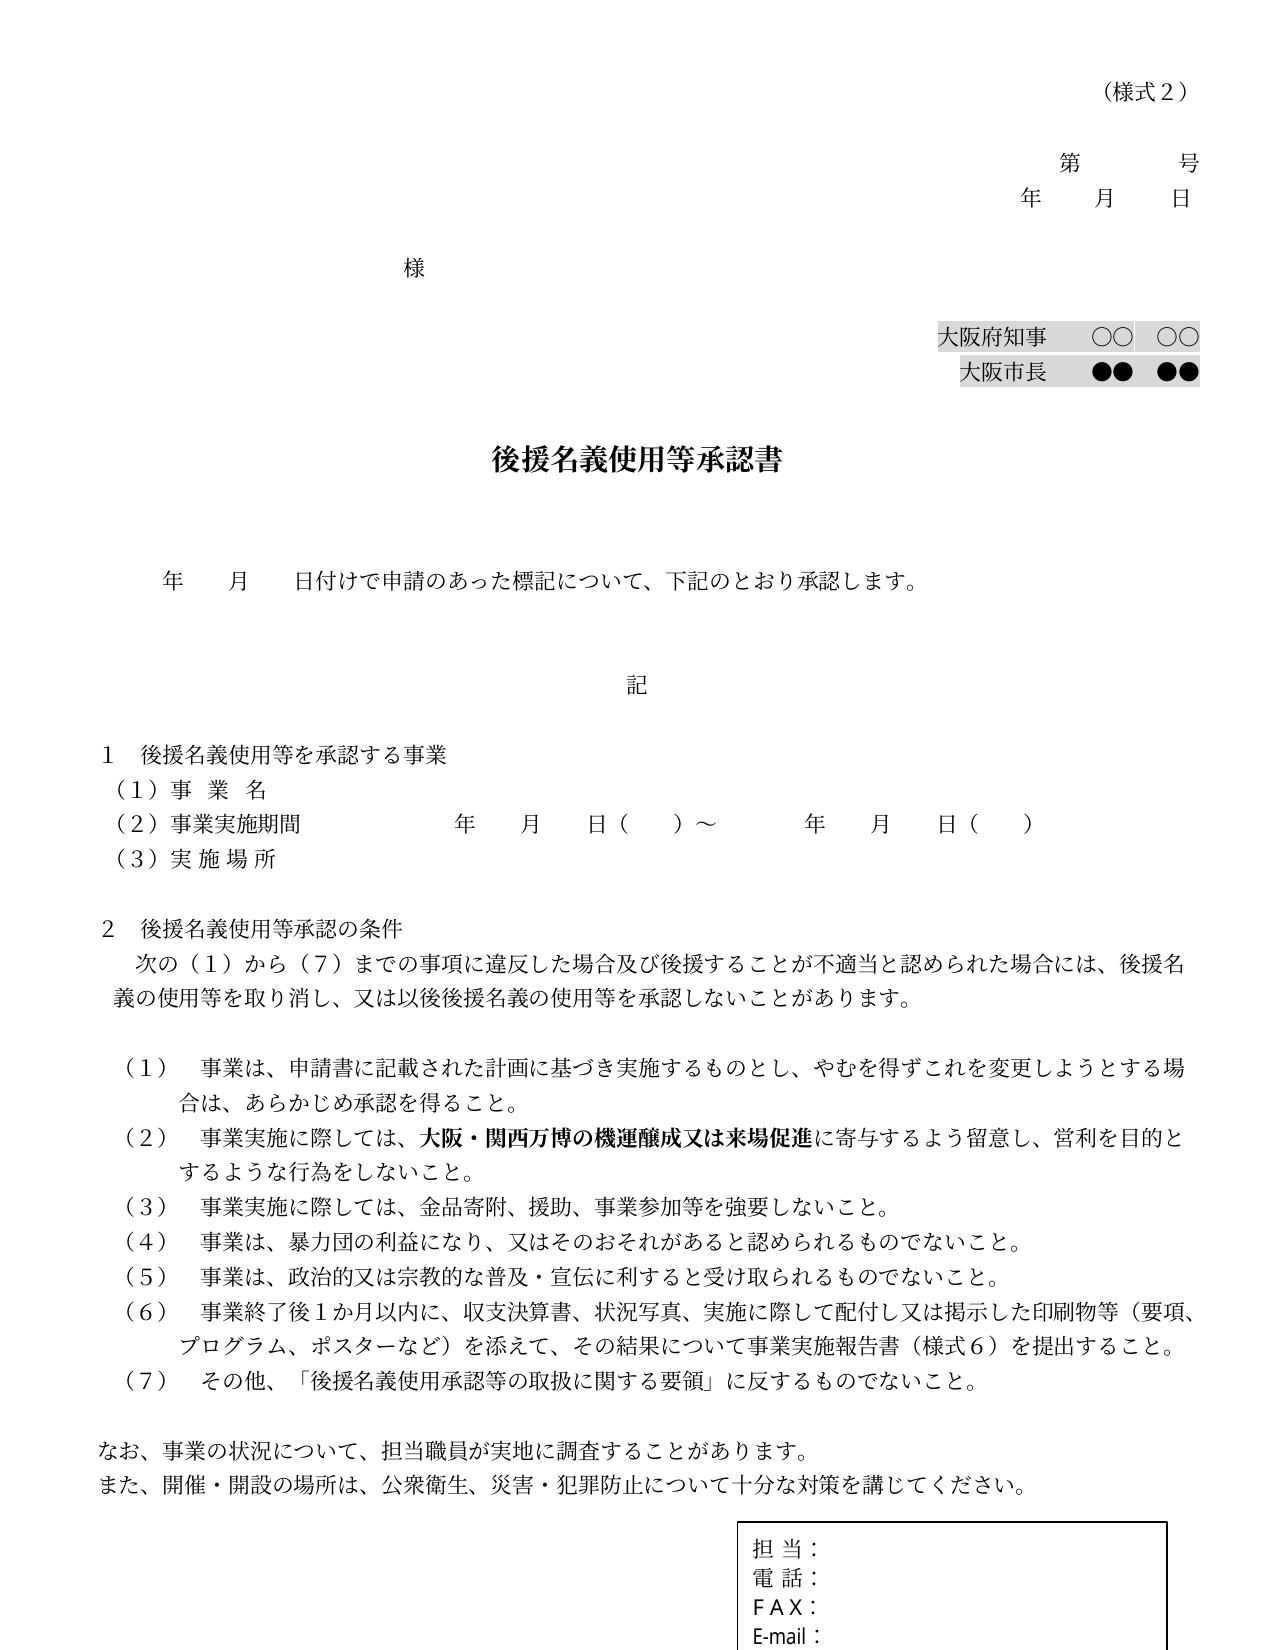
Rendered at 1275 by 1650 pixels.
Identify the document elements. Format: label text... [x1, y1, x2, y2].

text （２） 事業実施に際しては、大阪・関西万博の機運醸成又は来場促進に寄与するよう留意し、営利を目的とするような行為をしないこと。 [113, 1119, 1200, 1189]
text なお、事業の状況について、担当職員が実地に調査することがあります。 [75, 1432, 1200, 1467]
text （７） その他、「後援名義使用承認等の取扱に関する要領」に反するものでないこと。 [113, 1363, 1200, 1397]
text （５） 事業は、政治的又は宗教的な普及・宣伝に利すると受け取られるものでないこと。 [113, 1258, 1200, 1293]
text 次の（１）から（７）までの事項に違反した場合及び後援することが不適当と認められた場合には、後援名義の使用等を取り消し、又は以後後援名義の使用等を承認しないことがあります。 [113, 945, 1200, 1015]
text 第 号 [75, 145, 1200, 180]
subtitle 記 [75, 667, 1200, 702]
text ２ 後援名義使用等承認の条件 [75, 910, 1200, 945]
text 年 月 日付けで申請のあった標記について、下記のとおり承認します。 [75, 562, 1200, 597]
text また、開催・開設の場所は、公衆衛生、災害・犯罪防止について十分な対策を講じてください。 [75, 1467, 1200, 1502]
text 大阪府知事 ○○ ○○ [75, 319, 1200, 354]
text （３） 事業実施に際しては、金品寄附、援助、事業参加等を強要しないこと。 [113, 1189, 1200, 1223]
text 大阪市長 ●● ●● [75, 354, 1200, 388]
text 年 月 日 [75, 180, 1200, 214]
text （１） 事業は、申請書に記載された計画に基づき実施するものとし、やむを得ずこれを変更しようとする場合は、あらかじめ承認を得ること。 [113, 1049, 1200, 1119]
text 後援名義使用等承認書 [75, 423, 1200, 493]
text １ 後援名義使用等を承認する事業 [75, 736, 1200, 771]
text （４） 事業は、暴力団の利益になり、又はそのおそれがあると認められるものでないこと。 [113, 1223, 1200, 1258]
text （６） 事業終了後１か月以内に、収支決算書、状況写真、実施に際して配付し又は掲示した印刷物等（要項、プログラム、ポスターなど）を添えて、その結果について事業実施報告書（様式６）を提出すること。 [113, 1293, 1200, 1363]
text 様 [75, 249, 1200, 284]
text （１）事業名 [104, 771, 1200, 806]
text （３）実施場所 [104, 841, 1200, 876]
text （２）事業実施期間 年 月 日（ ）～ 年 月 日（ ） [104, 806, 1200, 841]
